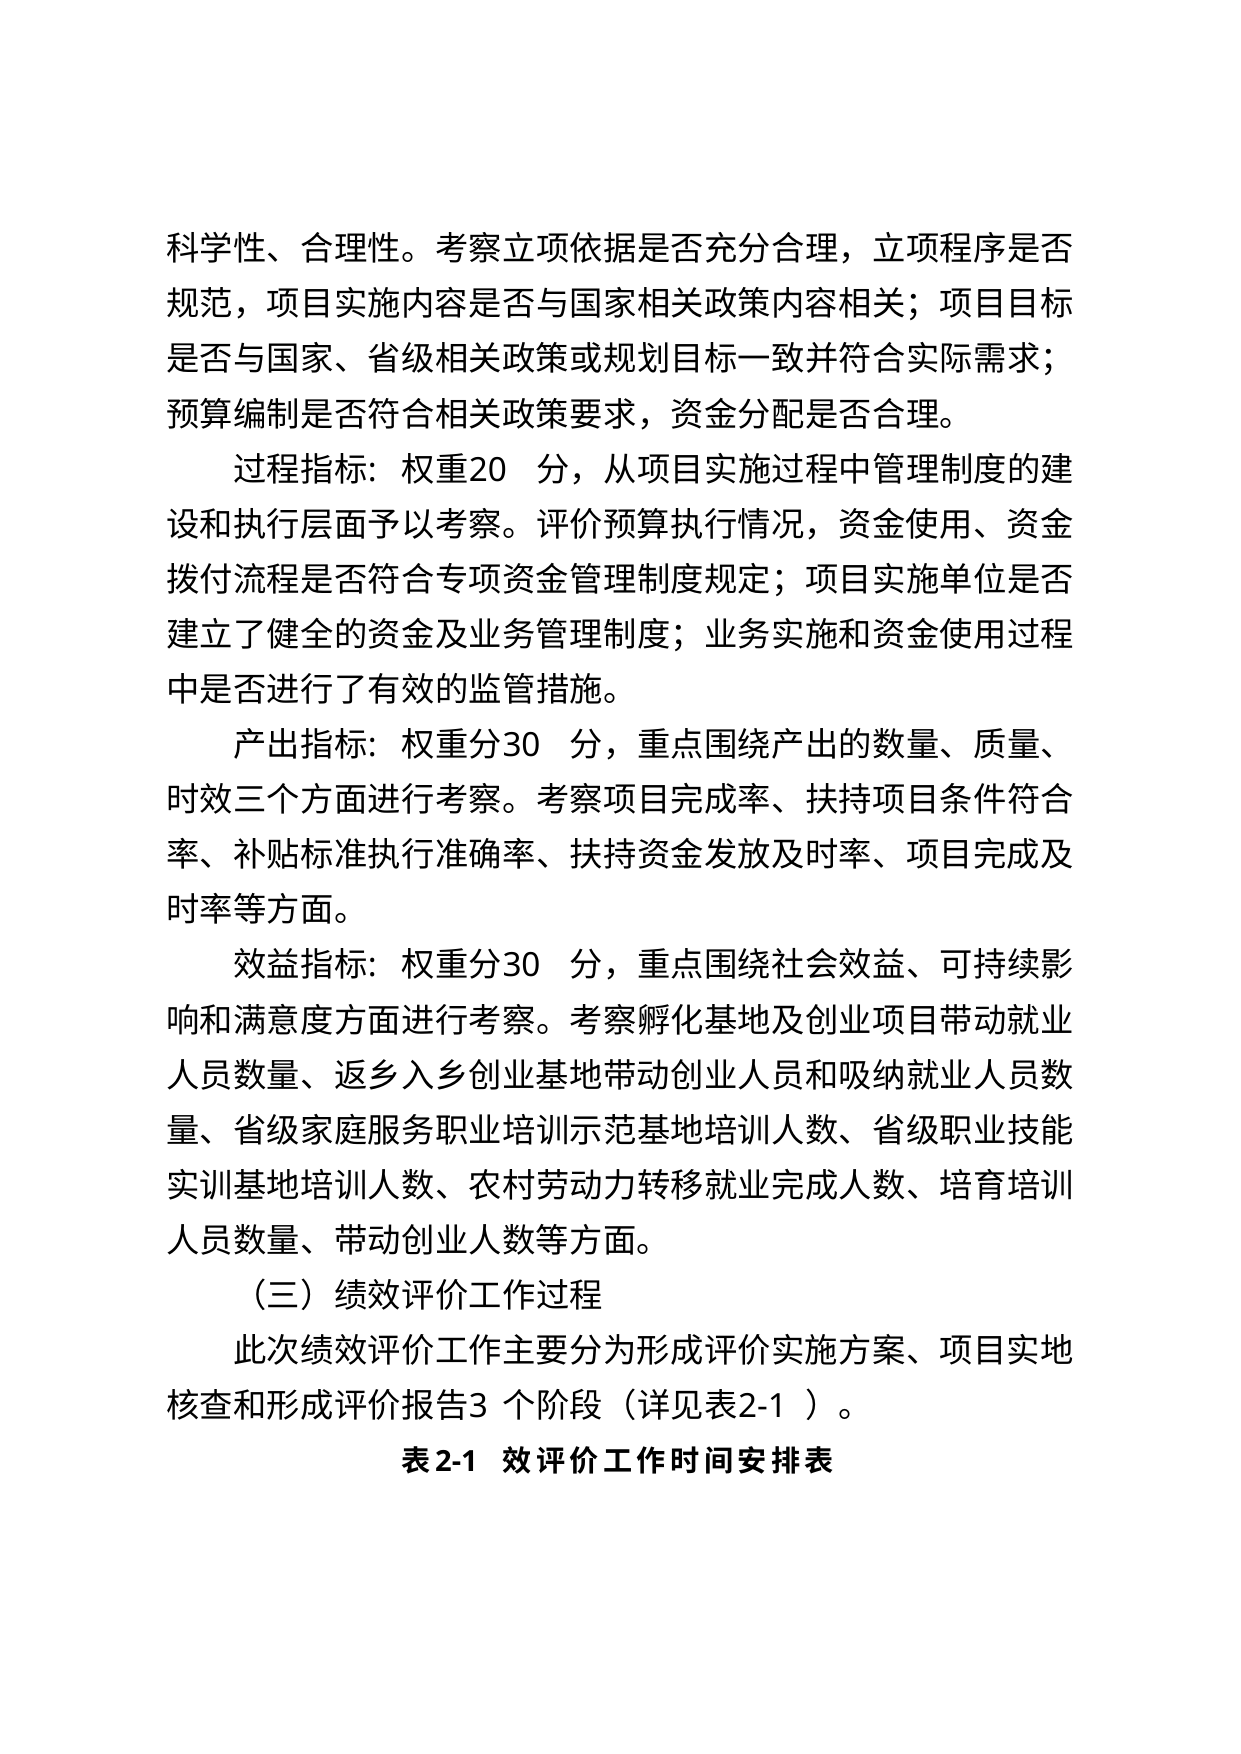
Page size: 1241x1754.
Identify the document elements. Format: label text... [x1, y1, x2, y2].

text 效益指标:权重分30分，重点围绕社会效益、可持续影响和满意度方面进行考察。考察孵化基地及创业项目带动就业人员数量、返乡入乡创业基地带动创业人员和吸纳就业人员数量、省级家庭服务职业培训示范基地培训人数、省级职业技能实训基地培训人数、农村劳动力转移就业完成人数、培育培训人员数量、带动创业人数等方面。 [166, 935, 1074, 1266]
text 此次绩效评价工作主要分为形成评价实施方案、项目实地核查和形成评价报告3个阶段（详见表2-1）。 [166, 1321, 1074, 1431]
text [166, 218, 1074, 439]
text 表2-1 效评价工作时间安排表 [166, 1431, 1074, 1486]
text 过程指标:权重20分，从项目实施过程中管理制度的建设和执行层面予以考察。评价预算执行情况，资金使用、资金拨付流程是否符合专项资金管理制度规定；项目实施单位是否建立了健全的资金及业务管理制度；业务实施和资金使用过程中是否进行了有效的监管措施。 [166, 439, 1074, 714]
subtitle 绩效评价工作过程 [166, 1266, 1074, 1321]
text 产出指标:权重分30分，重点围绕产出的数量、质量、时效三个方面进行考察。考察项目完成率、扶持项目条件符合率、补贴标准执行准确率、扶持资金发放及时率、项目完成及时率等方面。 [166, 714, 1074, 935]
